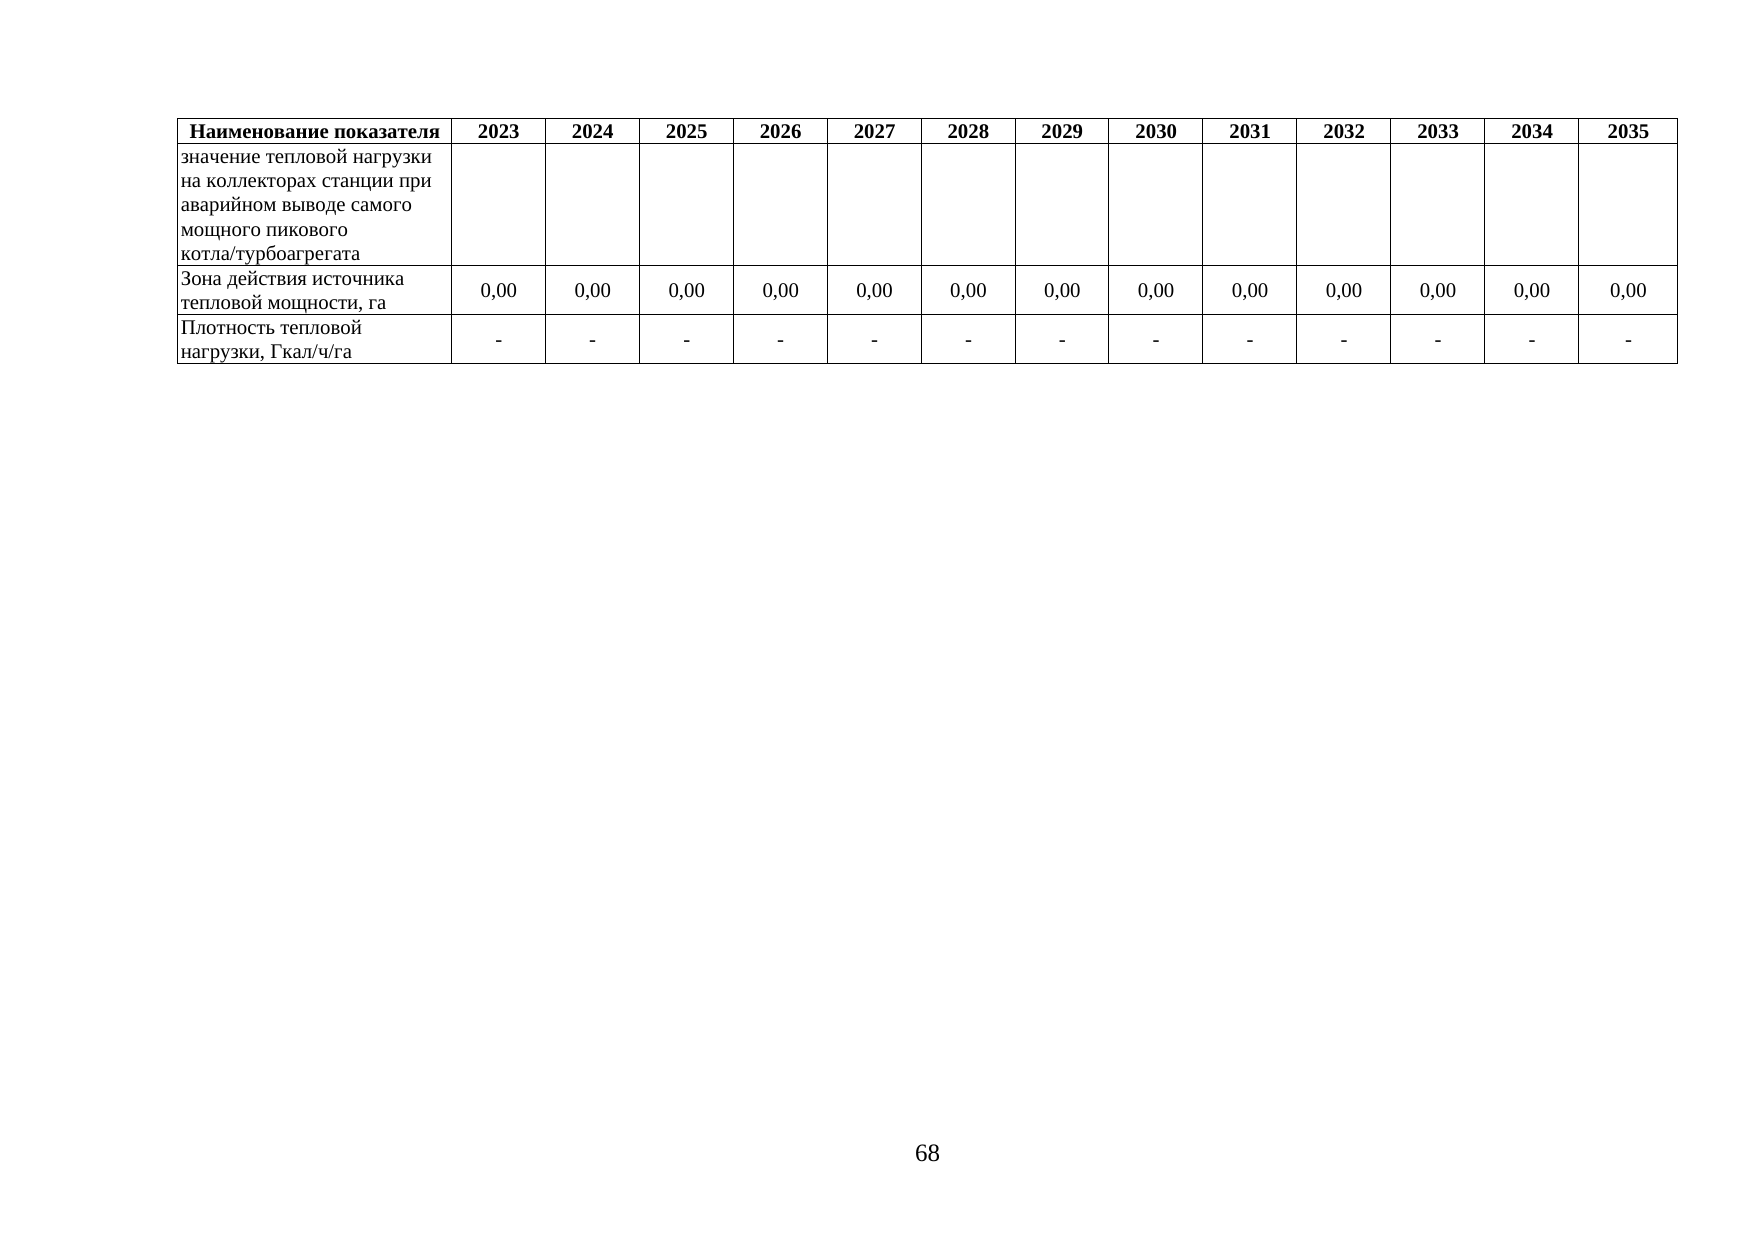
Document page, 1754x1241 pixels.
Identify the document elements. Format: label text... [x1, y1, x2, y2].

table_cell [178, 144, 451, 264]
table_header 2031 [1203, 119, 1296, 143]
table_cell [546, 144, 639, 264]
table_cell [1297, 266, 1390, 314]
table_header 2030 [1109, 119, 1202, 143]
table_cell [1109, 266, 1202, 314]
table_header 2024 [546, 119, 639, 143]
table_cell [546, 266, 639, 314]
table_header 2035 [1579, 119, 1677, 143]
table_header Наименование показателя [178, 119, 451, 143]
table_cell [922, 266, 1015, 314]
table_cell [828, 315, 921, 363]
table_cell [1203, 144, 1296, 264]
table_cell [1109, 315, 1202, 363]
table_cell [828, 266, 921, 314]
table_header 2026 [734, 119, 827, 143]
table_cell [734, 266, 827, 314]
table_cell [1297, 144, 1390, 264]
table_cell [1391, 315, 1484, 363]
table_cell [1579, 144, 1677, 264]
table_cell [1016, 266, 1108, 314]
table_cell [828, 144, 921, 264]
table_header 2033 [1391, 119, 1484, 143]
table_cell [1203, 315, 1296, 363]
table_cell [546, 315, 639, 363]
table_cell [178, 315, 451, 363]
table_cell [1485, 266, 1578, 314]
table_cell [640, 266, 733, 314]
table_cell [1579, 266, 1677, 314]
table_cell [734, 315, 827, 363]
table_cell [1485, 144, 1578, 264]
table_header 2034 [1485, 119, 1578, 143]
table_header 2028 [922, 119, 1015, 143]
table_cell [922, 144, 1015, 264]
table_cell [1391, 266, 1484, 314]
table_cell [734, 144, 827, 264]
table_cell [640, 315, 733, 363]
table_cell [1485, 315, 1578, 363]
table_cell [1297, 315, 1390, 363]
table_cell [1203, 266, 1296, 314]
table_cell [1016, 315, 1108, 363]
table_header 2025 [640, 119, 733, 143]
table_header 2029 [1016, 119, 1108, 143]
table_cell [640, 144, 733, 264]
table_header 2027 [828, 119, 921, 143]
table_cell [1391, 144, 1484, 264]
table_header 2023 [452, 119, 545, 143]
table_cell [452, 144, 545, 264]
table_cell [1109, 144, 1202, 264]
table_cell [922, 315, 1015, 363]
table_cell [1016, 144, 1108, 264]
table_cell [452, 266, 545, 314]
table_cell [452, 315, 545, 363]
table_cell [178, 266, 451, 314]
table_header 2032 [1297, 119, 1390, 143]
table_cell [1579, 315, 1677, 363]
